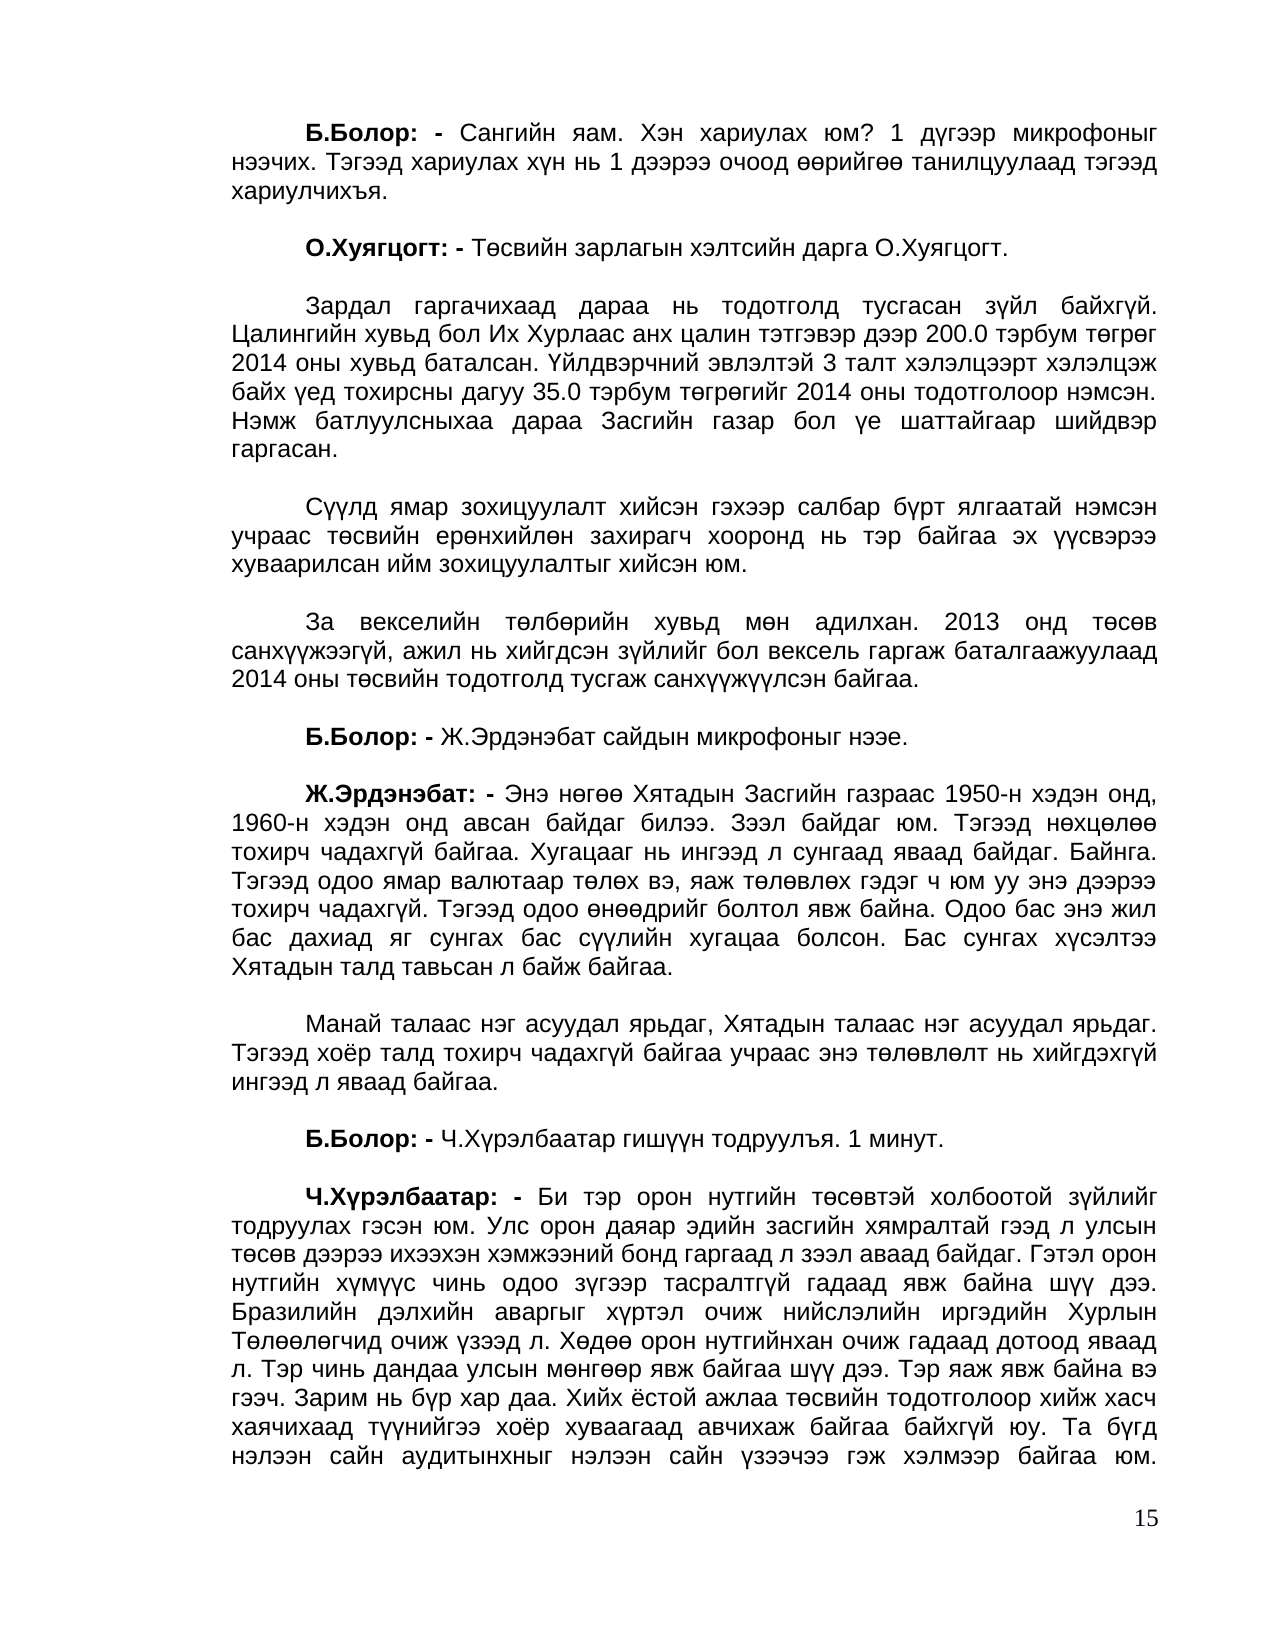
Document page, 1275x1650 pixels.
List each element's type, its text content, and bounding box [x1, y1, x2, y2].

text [231, 1182, 1158, 1469]
text Б.Болор: - Ч.Хүрэлбаатар гишүүн тодруулъя. 1 минут. [231, 1124, 1158, 1153]
text Зардал гаргачихаад дараа нь тодотголд тусгасан зүйл байхгүй. Цалингийн хувьд бол Их Хурлаас анх цалин тэтгэвэр дээр 200.0 тэрбум төгрөг 2014 оны хувьд баталсан. Үйлдвэрчний эвлэлтэй 3 талт хэлэлцээрт хэлэлцэж байх үед тохирсны дагуу 35.0 тэрбум төгрөгийг 2014 оны тодотголоор нэмсэн. Нэмж батлуулсныхаа дараа Засгийн газар бол үе шаттайгаар шийдвэр гаргасан. [231, 291, 1158, 463]
text Ж.Эрдэнэбат: - Энэ нөгөө Хятадын Засгийн газраас 1950-н хэдэн онд, 1960-н хэдэн онд авсан байдаг билээ. Зээл байдаг юм. Тэгээд нөхцөлөө тохирч чадахгүй байгаа. Хугацааг нь ингээд л сунгаад яваад байдаг. Байнга. Тэгээд одоо ямар валютаар төлөх вэ, яаж төлөвлөх гэдэг ч юм уу энэ дээрээ тохирч чадахгүй. Тэгээд одоо өнөөдрийг болтол явж байна. Одоо бас энэ жил бас дахиад яг сунгах бас сүүлийн хугацаа болсон. Бас сунгах хүсэлтээ Хятадын талд тавьсан л байж байгаа. [231, 779, 1158, 981]
text Манай талаас нэг асуудал ярьдаг, Хятадын талаас нэг асуудал ярьдаг. Тэгээд хоёр талд тохирч чадахгүй байгаа учраас энэ төлөвлөлт нь хийгдэхгүй ингээд л яваад байгаа. [231, 1009, 1158, 1096]
text Б.Болор: - Ж.Эрдэнэбат сайдын микрофоныг нээе. [231, 722, 1158, 751]
text Сүүлд ямар зохицуулалт хийсэн гэхээр салбар бүрт ялгаатай нэмсэн учраас төсвийн ерөнхийлөн захирагч хооронд нь тэр байгаа эх үүсвэрээ хуваарилсан ийм зохицуулалтыг хийсэн юм. [231, 492, 1158, 578]
text Б.Болор: - Сангийн яам. Хэн хариулах юм? 1 дүгээр микрофоныг нээчих. Тэгээд хариулах хүн нь 1 дээрээ очоод өөрийгөө танилцуулаад тэгээд хариулчихъя. [231, 118, 1158, 204]
text За векселийн төлбөрийн хувьд мөн адилхан. 2013 онд төсөв санхүүжээгүй, ажил нь хийгдсэн зүйлийг бол вексель гаргаж баталгаажуулаад 2014 оны төсвийн тодотголд тусгаж санхүүжүүлсэн байгаа. [231, 607, 1158, 693]
text О.Хуягцогт: - Төсвийн зарлагын хэлтсийн дарга О.Хуягцогт. [231, 233, 1158, 262]
